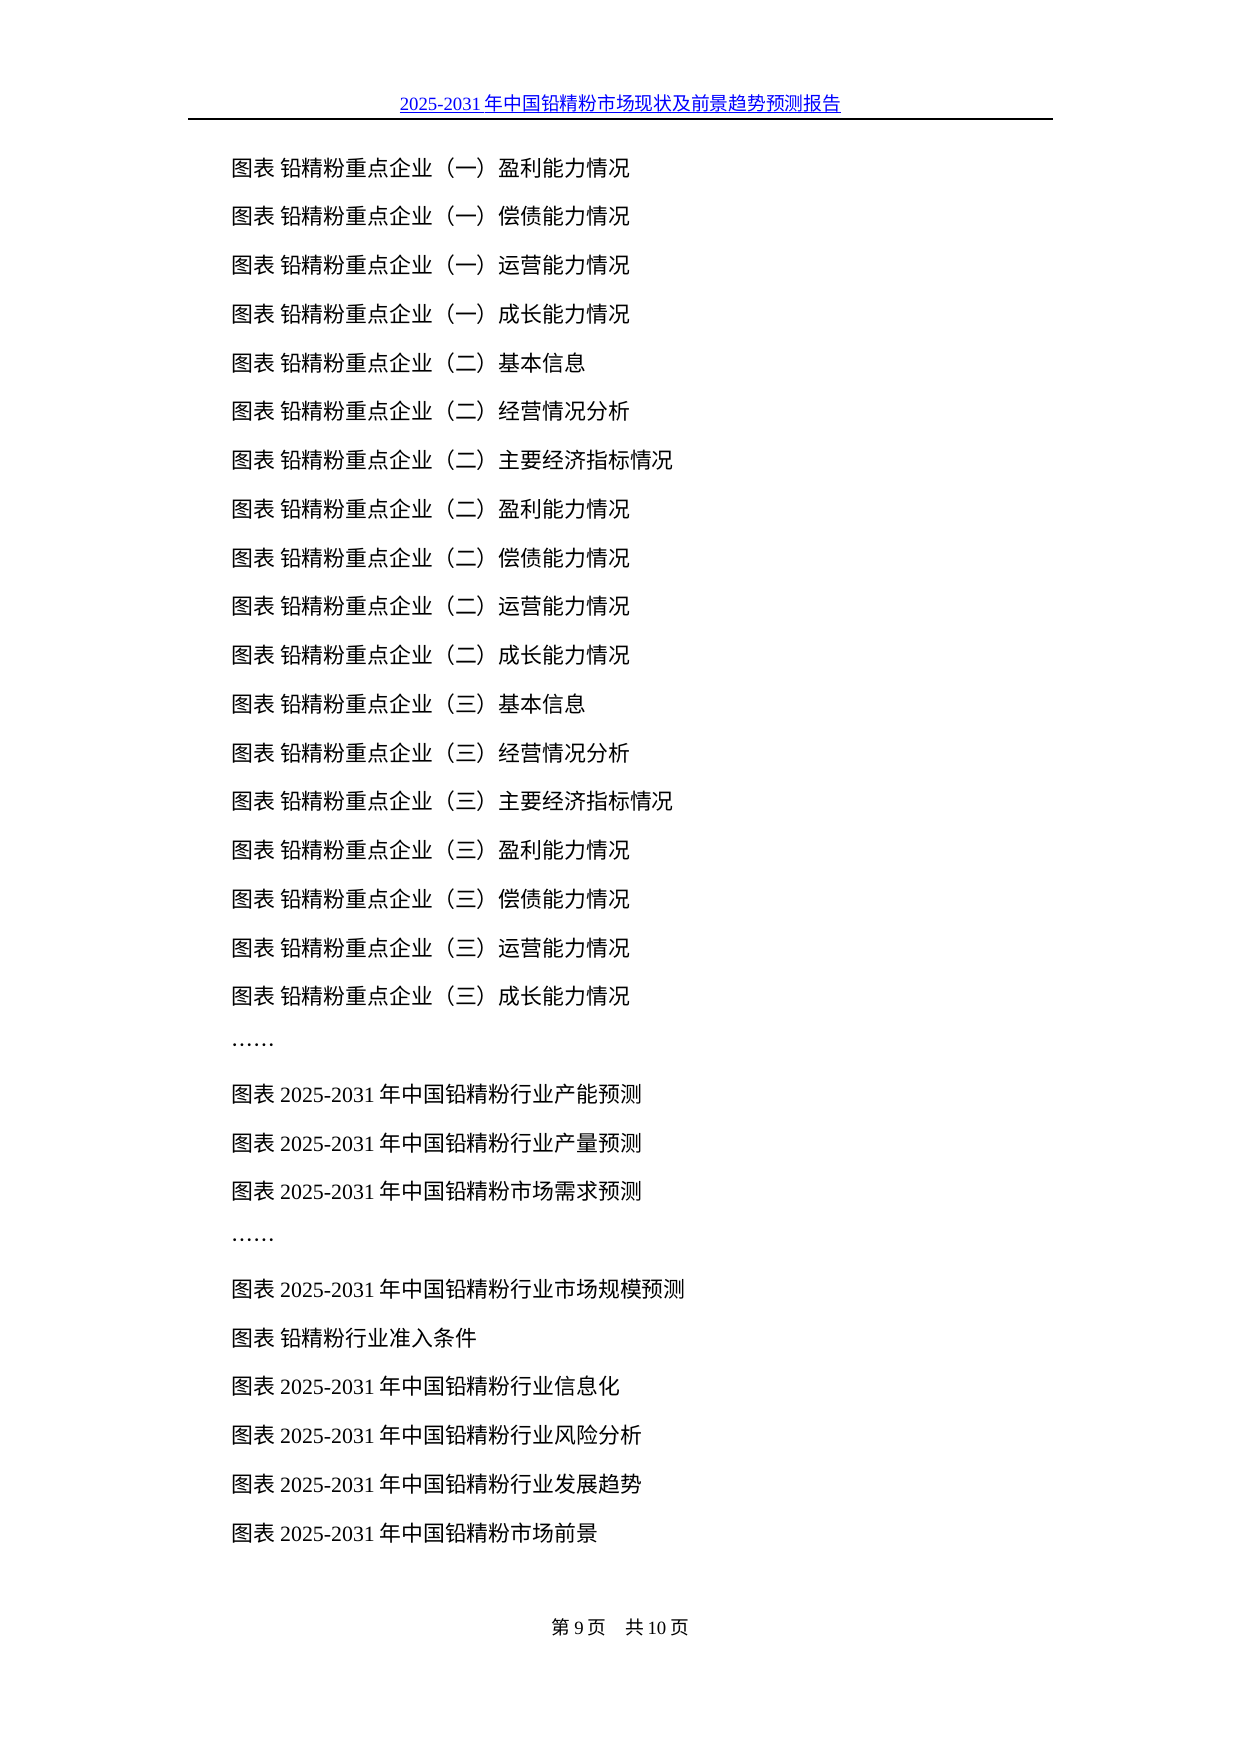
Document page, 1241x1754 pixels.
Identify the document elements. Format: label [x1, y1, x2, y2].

text [187, 150, 1053, 1548]
